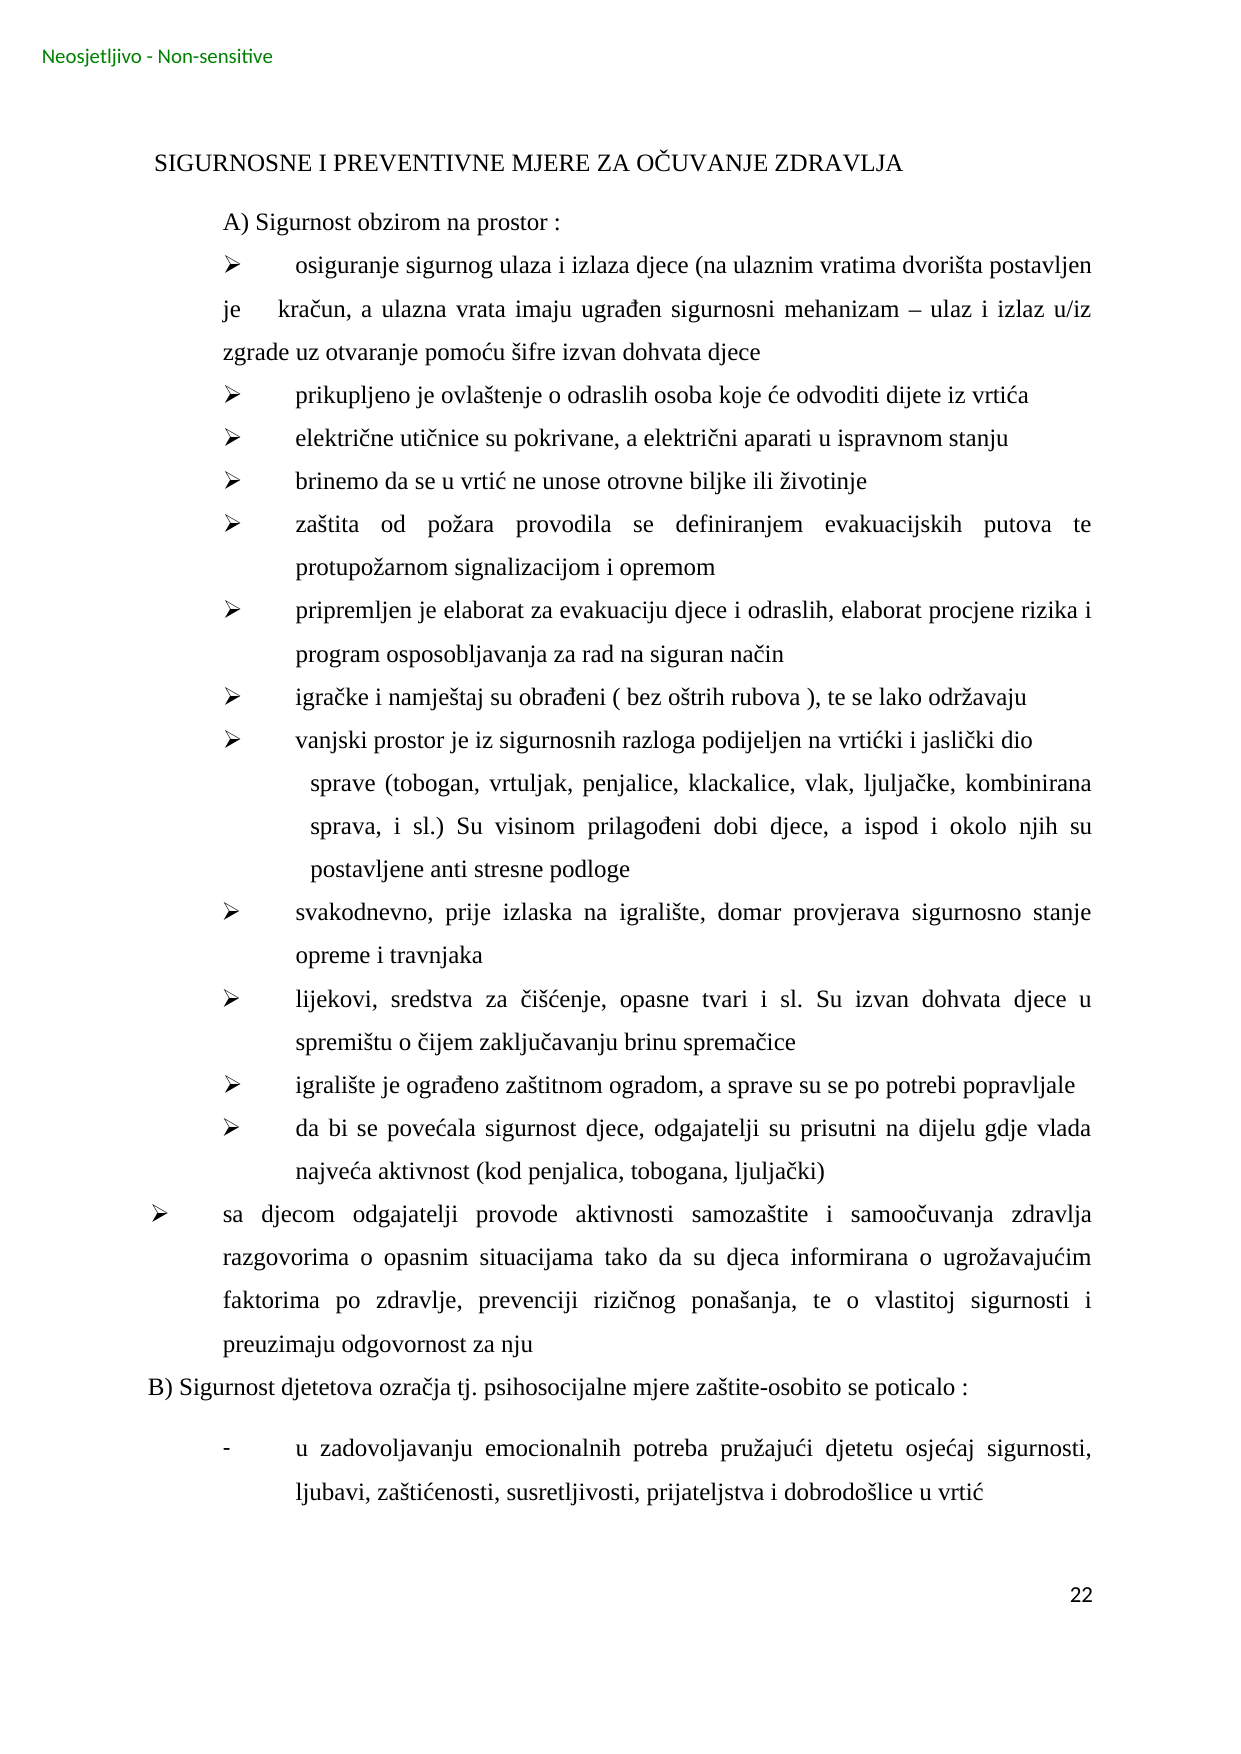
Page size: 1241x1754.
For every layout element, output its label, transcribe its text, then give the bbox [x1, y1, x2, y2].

list osiguranje sigurnog ulaza i izlaza djece (na ulaznim vratima dvorišta postavljen je kračun, a ulazna vrata imaju ugrađen sigurnosni mehanizam – ulaz i izlaz u/iz zgrade uz otvaranje pomoću šifre izvan dohvata djece [223, 251, 1093, 366]
list igračke i namještaj su obrađeni ( bez oštrih rubova ), te se lako održavaju [223, 682, 1093, 711]
list sa djecom odgajatelji provode aktivnosti samozaštite i samoočuvanja zdravlja razgovorima o opasnim situacijama tako da su djeca informirana o ugrožavajućim faktorima po zdravlje, prevenciji rizičnog ponašanja, te o vlastitoj sigurnosti i preuzimaju odgovornost za nju [150, 1199, 1093, 1357]
list električne utičnice su pokrivane, a električni aparati u ispravnom stanju [223, 423, 1093, 452]
list vanjski prostor je iz sigurnosnih razloga podijeljen na vrtićki i jaslički dio [223, 725, 1093, 754]
list svakodnevno, prije izlaska na igralište, domar provjerava sigurnosno stanje opreme i travnjaka [221, 897, 1093, 969]
list prikupljeno je ovlaštenje o odraslih osoba koje će odvoditi dijete iz vrtića [223, 380, 1093, 409]
list zaštita od požara provodila se definiranjem evakuacijskih putova te protupožarnom signalizacijom i opremom [223, 509, 1093, 581]
list igralište je ograđeno zaštitnom ogradom, a sprave su se po potrebi popravljale [223, 1070, 1093, 1099]
list u zadovoljavanju emocionalnih potreba pružajući djetetu osjećaj sigurnosti, ljubavi, zaštićenosti, susretljivosti, prijateljstva i dobrodošlice u vrtić [223, 1432, 1093, 1505]
text A) Sigurnost obzirom na prostor : [223, 207, 1093, 236]
list pripremljen je elaborat za evakuaciju djece i odraslih, elaborat procjene rizika i program osposobljavanja za rad na siguran način [223, 596, 1093, 667]
text sprave (tobogan, vrtuljak, penjalice, klackalice, vlak, ljuljačke, kombinirana sprava, i sl.) Su visinom prilagođeni dobi djece, a ispod i okolo njih su postavljene anti stresne podloge [310, 768, 1093, 883]
list brinemo da se u vrtić ne unose otrovne biljke ili životinje [223, 466, 1093, 495]
text SIGURNOSNE I PREVENTIVNE MJERE ZA OČUVANJE ZDRAVLJA [148, 148, 1093, 176]
text B) Sigurnost djetetova ozračja tj. psihosocijalne mjere zaštite-osobito se poticalo : [148, 1372, 1093, 1401]
list da bi se povećala sigurnost djece, odgajatelji su prisutni na dijelu gdje vlada najveća aktivnost (kod penjalica, tobogana, ljuljački) [221, 1113, 1093, 1185]
list lijekovi, sredstva za čišćenje, opasne tvari i sl. Su izvan dohvata djece u spremištu o čijem zaključavanju brinu spremačice [221, 984, 1093, 1056]
